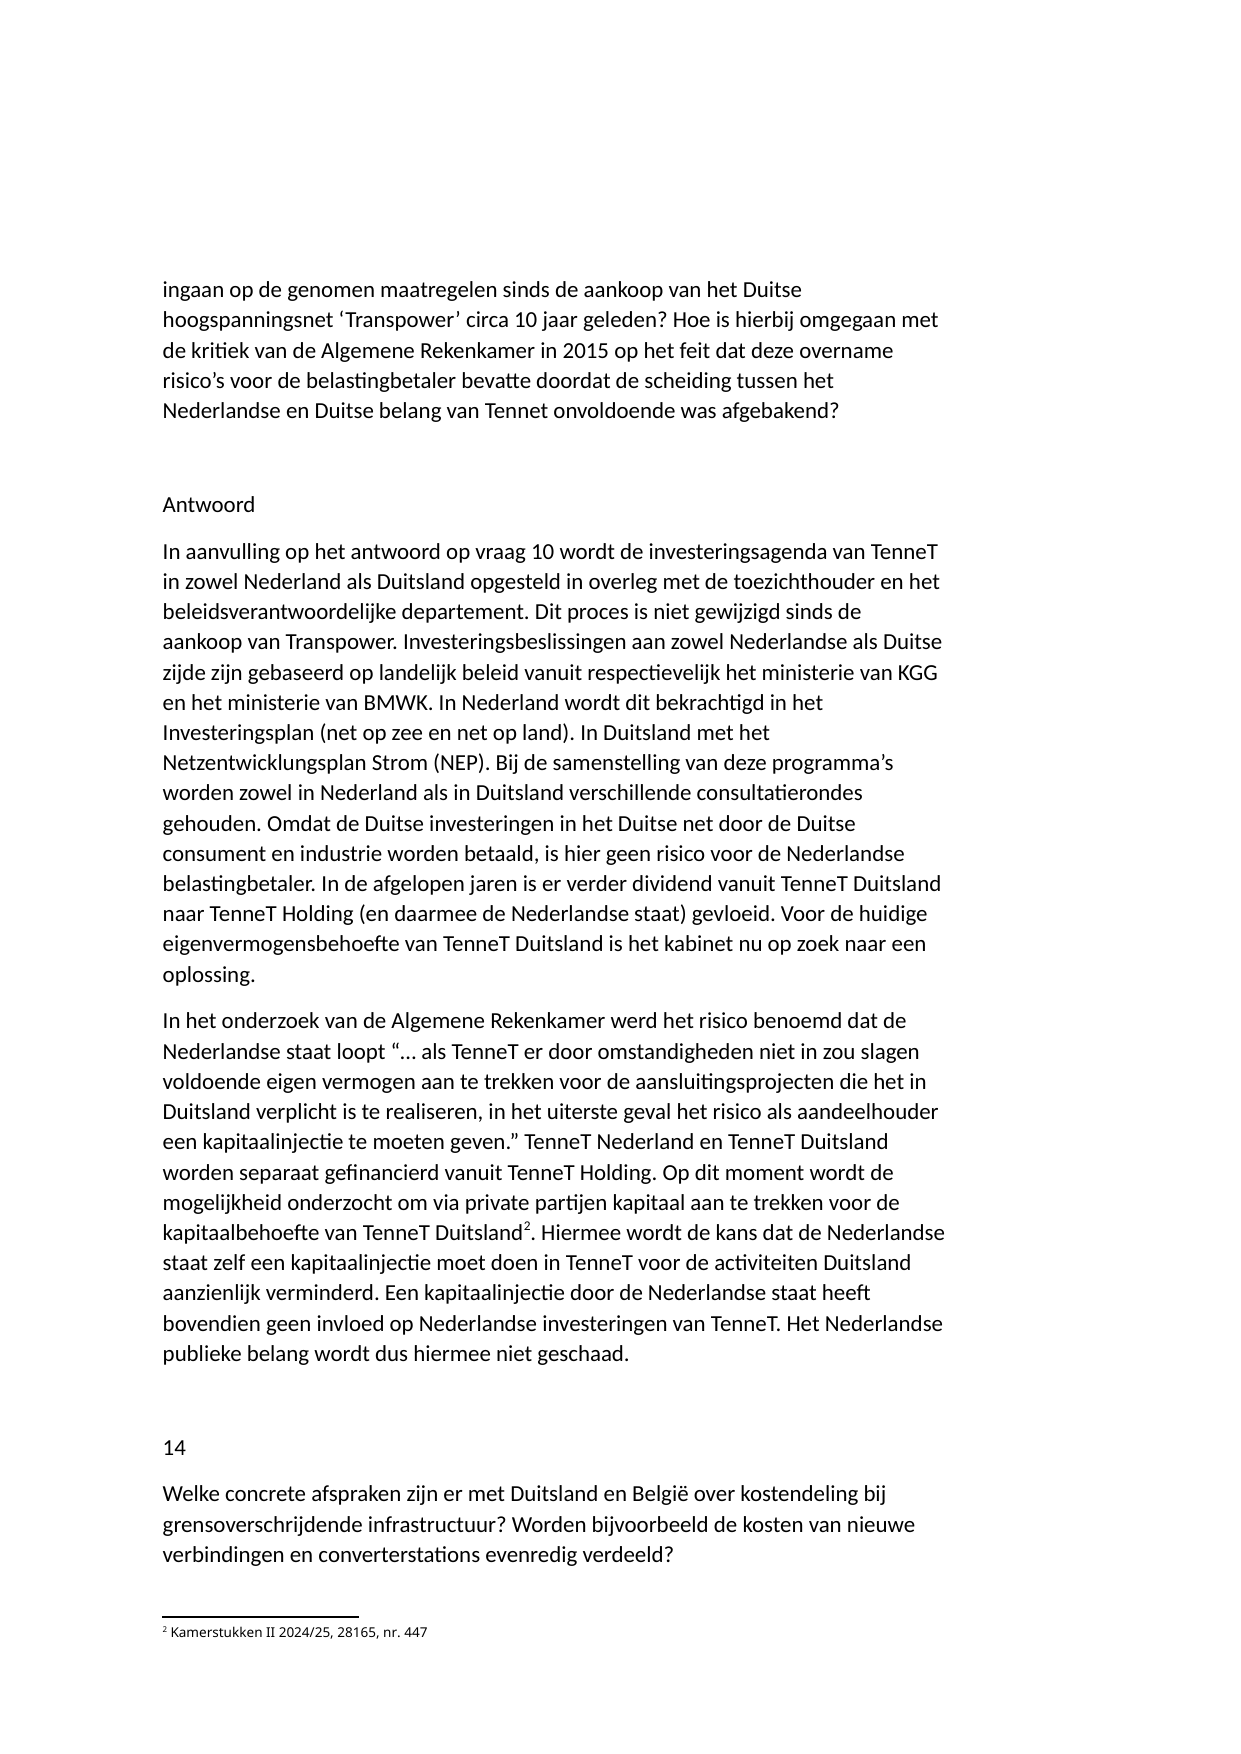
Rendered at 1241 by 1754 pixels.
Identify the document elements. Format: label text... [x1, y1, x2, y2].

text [162, 275, 947, 424]
text 14 [162, 1433, 947, 1461]
text In het onderzoek van de Algemene Rekenkamer werd het risico benoemd dat de Nederlandse staat loopt “… als TenneT er door omstandigheden niet in zou slagen voldoende eigen vermogen aan te trekken voor de aansluitingsprojecten die het in Duitsland verplicht is te realiseren, in het uiterste geval het risico als aandeelhouder een kapitaalinjectie te moeten geven.” TenneT Nederland en TenneT Duitsland worden separaat gefinancierd vanuit TenneT Holding. Op dit moment wordt de mogelijkheid onderzocht om via private partijen kapitaal aan te trekken voor de kapitaalbehoefte van TenneT Duitsland. Hiermee wordt de kans dat de Nederlandse staat zelf een kapitaalinjectie moet doen in TenneT voor de activiteiten Duitsland aanzienlijk verminderd. Een kapitaalinjectie door de Nederlandse staat heeft bovendien geen invloed op Nederlandse investeringen van TenneT. Het Nederlandse publieke belang wordt dus hiermee niet geschaad. [162, 1007, 947, 1367]
text Antwoord [162, 490, 947, 518]
text In aanvulling op het antwoord op vraag 10 wordt de investeringsagenda van TenneT in zowel Nederland als Duitsland opgesteld in overleg met de toezichthouder en het beleidsverantwoordelijke departement. Dit proces is niet gewijzigd sinds de aankoop van Transpower. Investeringsbeslissingen aan zowel Nederlandse als Duitse zijde zijn gebaseerd op landelijk beleid vanuit respectievelijk het ministerie van KGG en het ministerie van BMWK. In Nederland wordt dit bekrachtigd in het Investeringsplan (net op zee en net op land). In Duitsland met het Netzentwicklungsplan Strom (NEP). Bij de samenstelling van deze programma’s worden zowel in Nederland als in Duitsland verschillende consultatierondes gehouden. Omdat de Duitse investeringen in het Duitse net door de Duitse consument en industrie worden betaald, is hier geen risico voor de Nederlandse belastingbetaler. In de afgelopen jaren is er verder dividend vanuit TenneT Duitsland naar TenneT Holding (en daarmee de Nederlandse staat) gevloeid. Voor de huidige eigenvermogensbehoefte van TenneT Duitsland is het kabinet nu op zoek naar een oplossing. [162, 537, 947, 988]
text Welke concrete afspraken zijn er met Duitsland en België over kostendeling bij grensoverschrijdende infrastructuur? Worden bijvoorbeeld de kosten van nieuwe verbindingen en converterstations evenredig verdeeld? [162, 1479, 947, 1568]
